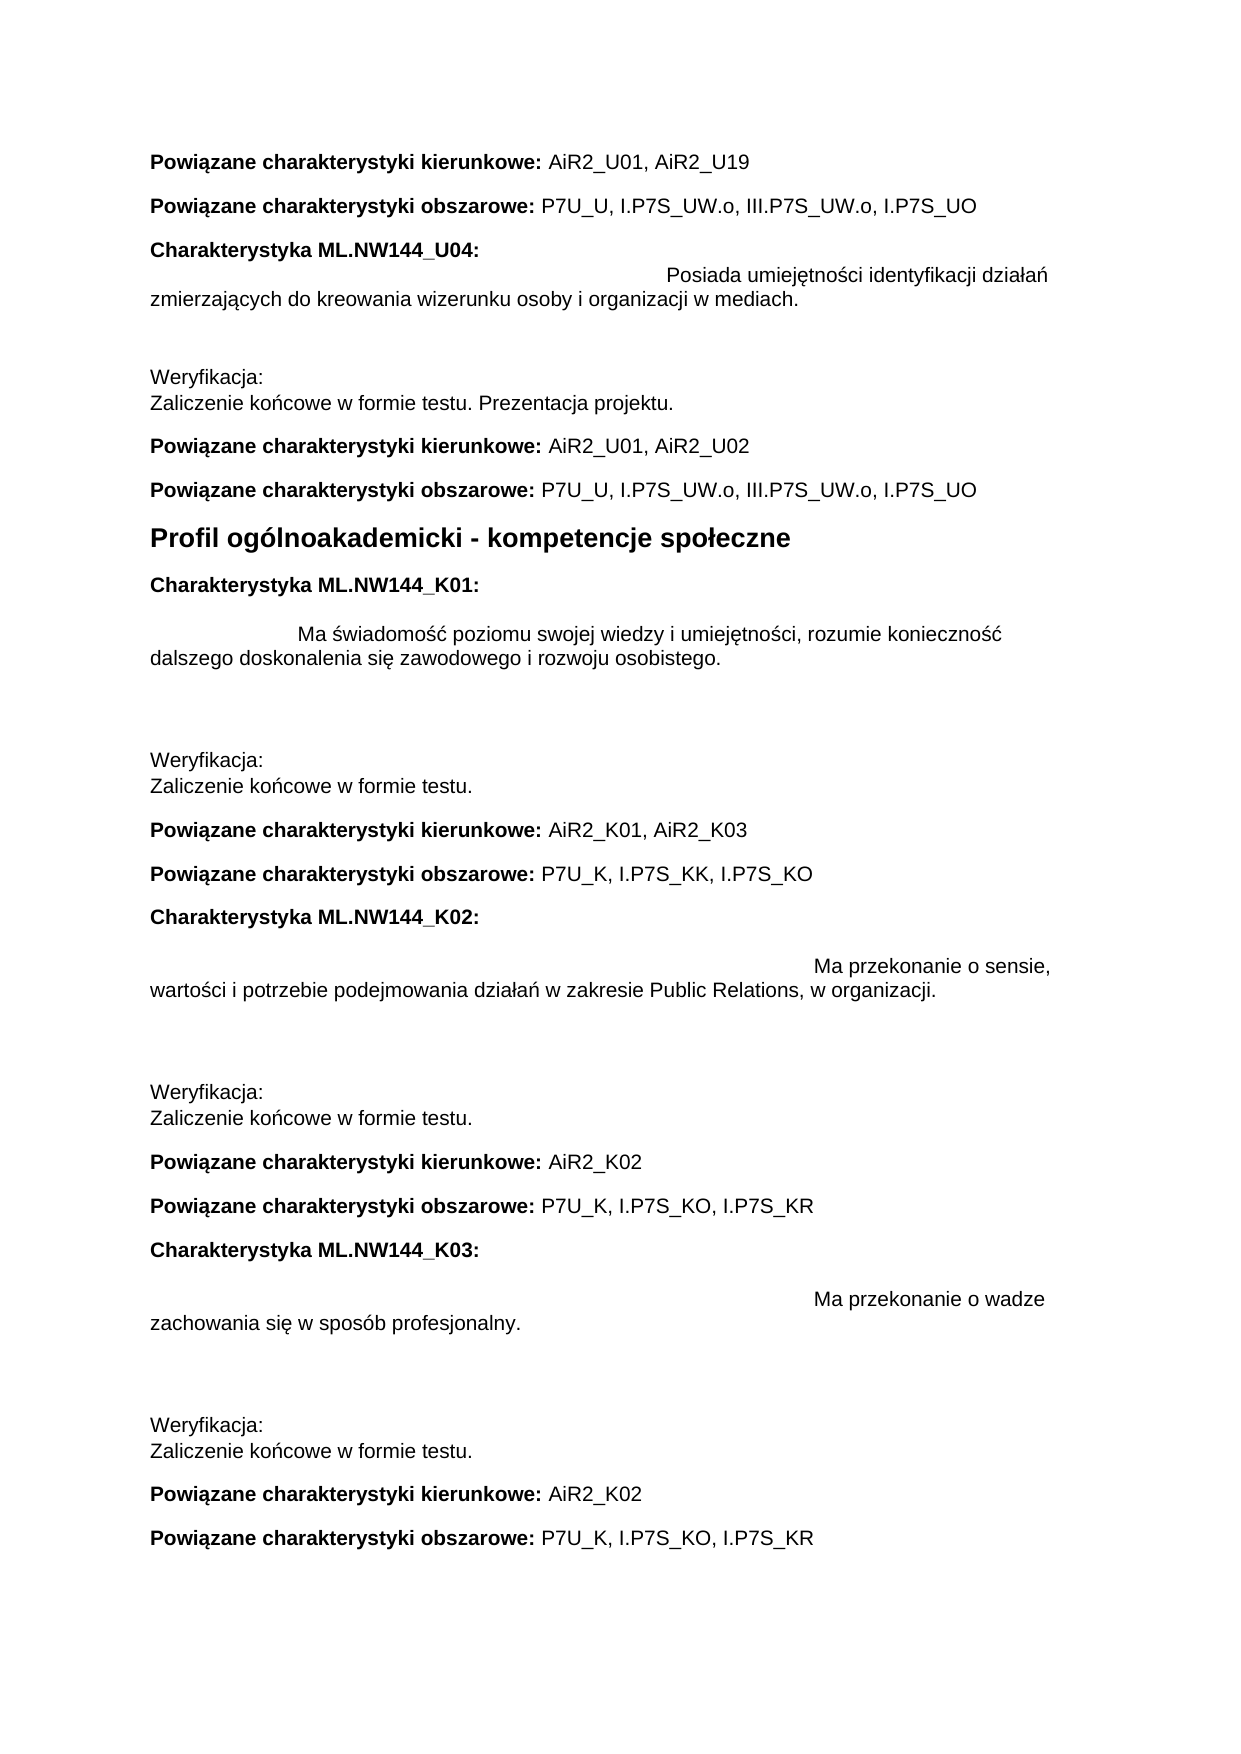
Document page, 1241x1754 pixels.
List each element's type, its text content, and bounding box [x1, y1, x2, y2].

text Powiązane charakterystyki kierunkowe: AiR2_K02 [150, 1482, 1090, 1506]
text Weryfikacja: [150, 1412, 1090, 1436]
text Charakterystyka ML.NW144_K03: [150, 1237, 1090, 1261]
text Ma świadomość poziomu swojej wiedzy i umiejętności, rozumie konieczność dalszego doskonalenia się zawodowego i rozwoju osobistego. [150, 598, 1090, 742]
text Charakterystyka ML.NW144_K01: [150, 573, 1090, 597]
text Zaliczenie końcowe w formie testu. Prezentacja projektu. [150, 391, 1090, 414]
text Powiązane charakterystyki obszarowe: P7U_K, I.P7S_KK, I.P7S_KO [150, 861, 1090, 885]
text Weryfikacja: [150, 748, 1090, 772]
text Powiązane charakterystyki obszarowe: P7U_K, I.P7S_KO, I.P7S_KR [150, 1526, 1090, 1550]
text Posiada umiejętności identyfikacji działań zmierzających do kreowania wizerunku osoby i organizacji w mediach. [150, 262, 1090, 358]
text Ma przekonanie o sensie, wartości i potrzebie podejmowania działań w zakresie Public Relations, w organizacji. [150, 930, 1090, 1074]
text Weryfikacja: [150, 364, 1090, 388]
text Zaliczenie końcowe w formie testu. [150, 1438, 1090, 1462]
text Ma przekonanie o wadze zachowania się w sposób profesjonalny. [150, 1262, 1090, 1406]
text Powiązane charakterystyki kierunkowe: AiR2_U01, AiR2_U19 [150, 150, 1090, 174]
text Powiązane charakterystyki obszarowe: P7U_U, I.P7S_UW.o, III.P7S_UW.o, I.P7S_UO [150, 478, 1090, 502]
text Powiązane charakterystyki kierunkowe: AiR2_K01, AiR2_K03 [150, 818, 1090, 842]
text Zaliczenie końcowe w formie testu. [150, 774, 1090, 798]
text Powiązane charakterystyki kierunkowe: AiR2_U01, AiR2_U02 [150, 434, 1090, 458]
text Charakterystyka ML.NW144_U04: [150, 237, 1090, 261]
text Powiązane charakterystyki obszarowe: P7U_K, I.P7S_KO, I.P7S_KR [150, 1194, 1090, 1218]
text Zaliczenie końcowe w formie testu. [150, 1106, 1090, 1130]
text Powiązane charakterystyki kierunkowe: AiR2_K02 [150, 1150, 1090, 1174]
text Powiązane charakterystyki obszarowe: P7U_U, I.P7S_UW.o, III.P7S_UW.o, I.P7S_UO [150, 194, 1090, 218]
text Weryfikacja: [150, 1080, 1090, 1104]
text Charakterystyka ML.NW144_K02: [150, 905, 1090, 929]
subtitle Profil ogólnoakademicki - kompetencje społeczne [150, 522, 1090, 553]
